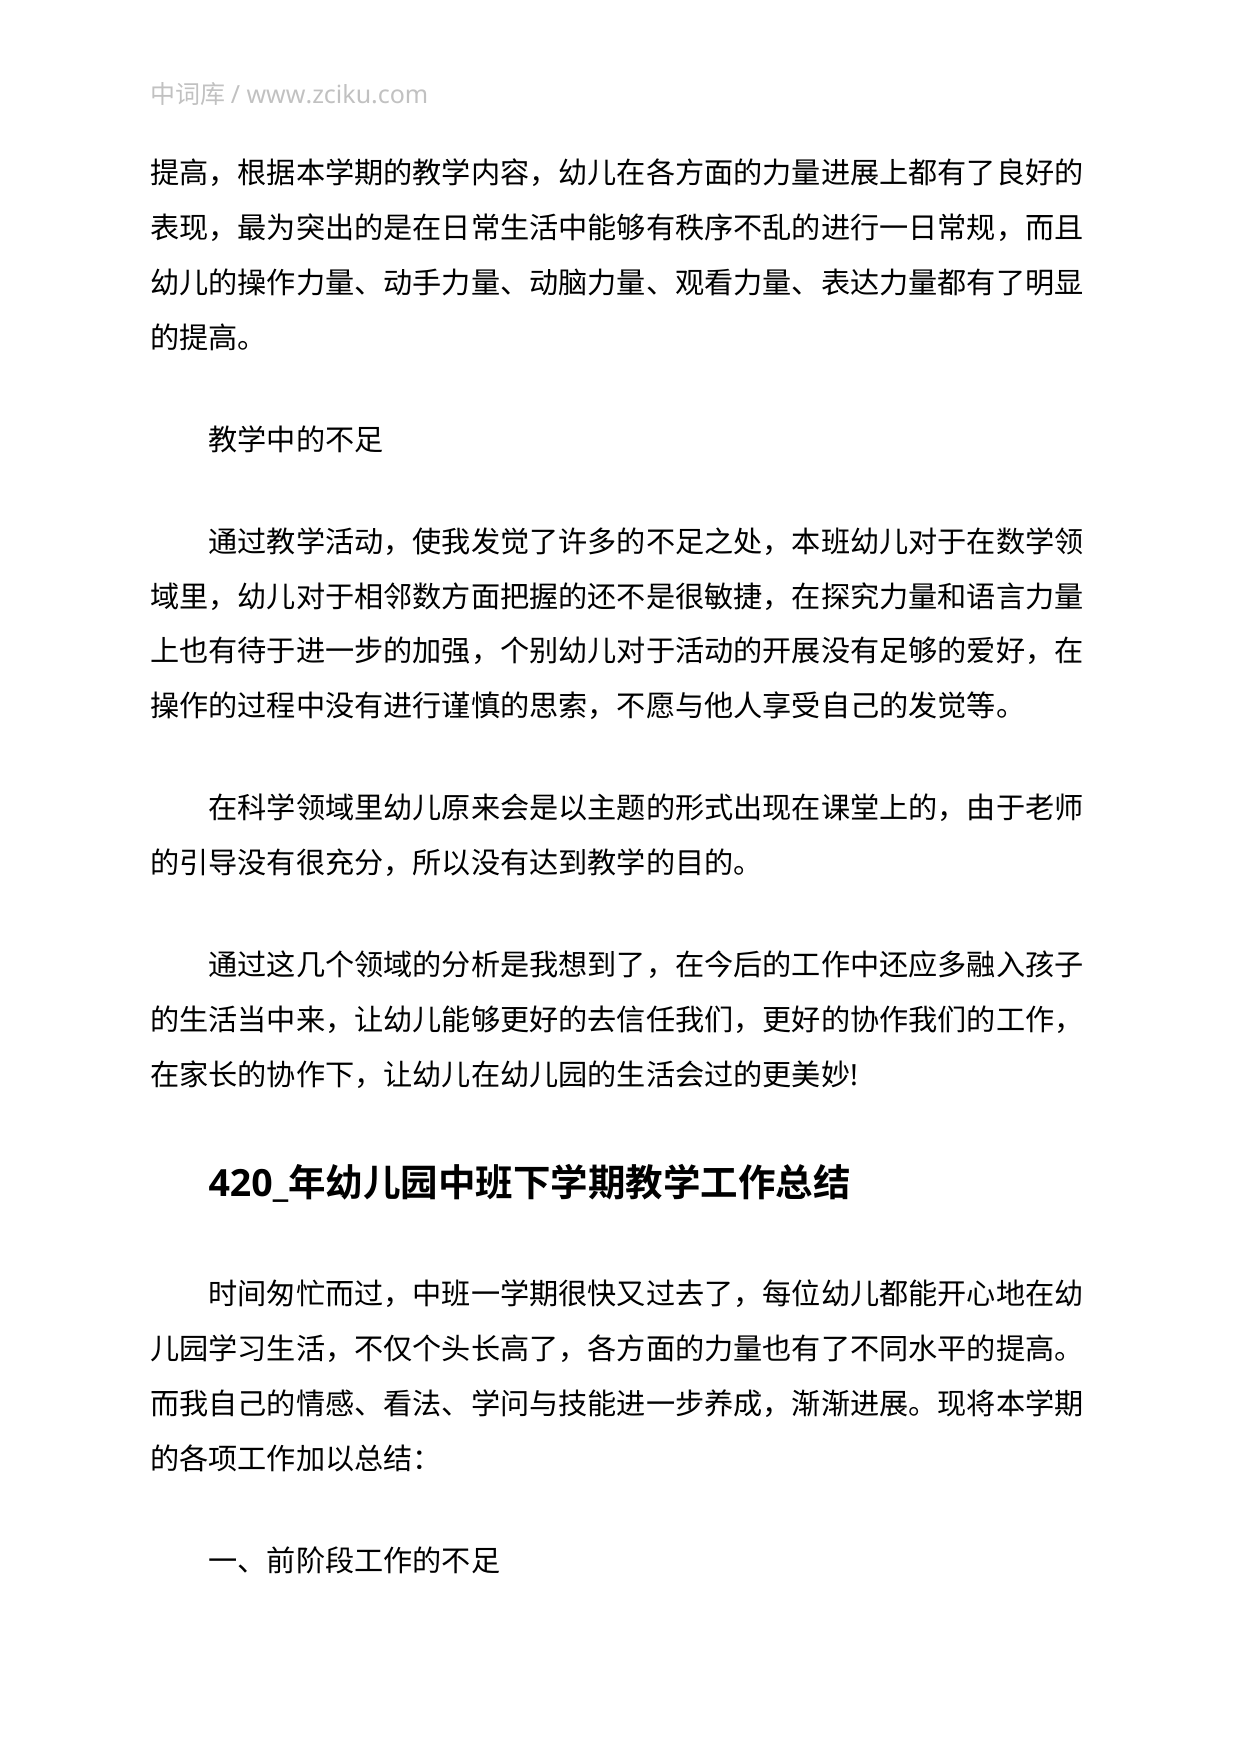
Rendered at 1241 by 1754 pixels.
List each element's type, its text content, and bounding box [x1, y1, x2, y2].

text 教学中的不足 [150, 416, 1090, 459]
text 在科学领域里幼儿原来会是以主题的形式出现在课堂上的，由于老师的引导没有很充分，所以没有达到教学的目的。 [150, 785, 1090, 882]
text 通过这几个领域的分析是我想到了，在今后的工作中还应多融入孩子的生活当中来，让幼儿能够更好的去信任我们，更好的协作我们的工作，在家长的协作下，让幼儿在幼儿园的生活会过的更美妙! [150, 941, 1090, 1093]
text 通过教学活动，使我发觉了许多的不足之处，本班幼儿对于在数学领域里，幼儿对于相邻数方面把握的还不是很敏捷，在探究力量和语言力量上也有待于进一步的加强，个别幼儿对于活动的开展没有足够的爱好，在操作的过程中没有进行谨慎的思索，不愿与他人享受自己的发觉等。 [150, 518, 1090, 725]
text 一、前阶段工作的不足 [150, 1537, 1090, 1579]
text 时间匆忙而过，中班一学期很快又过去了，每位幼儿都能开心地在幼儿园学习生活，不仅个头长高了，各方面的力量也有了不同水平的提高。而我自己的情感、看法、学问与技能进一步养成，渐渐进展。现将本学期的各项工作加以总结： [150, 1271, 1090, 1478]
text 420_年幼儿园中班下学期教学工作总结 [150, 1153, 1090, 1208]
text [150, 150, 1090, 357]
